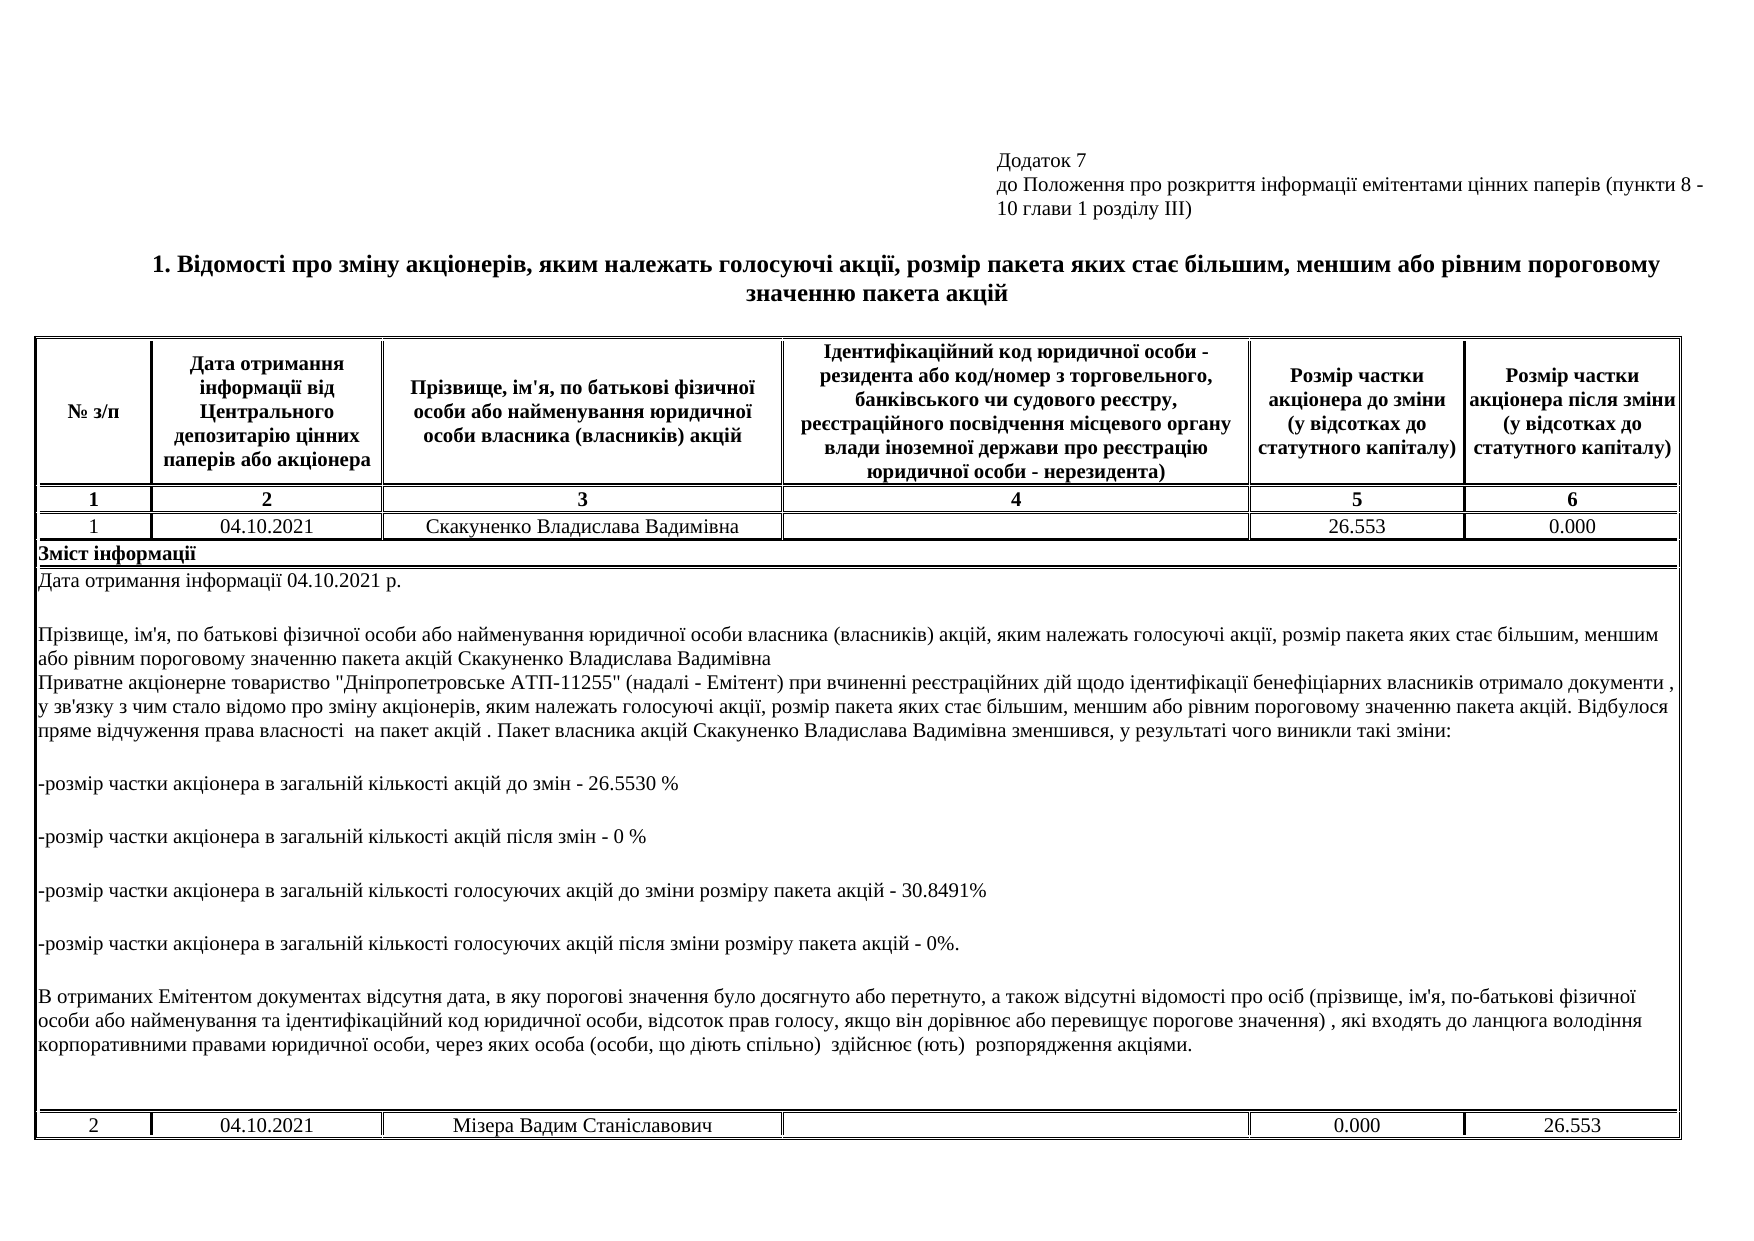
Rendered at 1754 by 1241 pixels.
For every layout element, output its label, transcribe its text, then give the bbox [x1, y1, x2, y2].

table_header № з/п [37, 339, 151, 483]
table_cell [783, 1113, 1249, 1137]
table_cell 3 [384, 487, 781, 511]
table_cell 0.000 [1250, 1113, 1464, 1137]
table_cell 04.10.2021 [151, 1113, 382, 1137]
table_header Прізвище, ім'я, по батькові фізичної особи або найменування юридичної особи власника (власників) акцій [383, 339, 782, 483]
table_cell 5 [1251, 487, 1463, 511]
table_cell 04.10.2021 [153, 514, 381, 538]
table_cell 4 [784, 487, 1248, 511]
table_cell 0.000 [1464, 511, 1680, 538]
table_cell Дата отримання інформації 04.10.2021 р. Прізвище, ім'я, по батькові фізичної особи або найменування юридичної особи власника (власників) акцій, яким належать голосуючі акції, розмір пакета яких стає більшим, меншим або рівним пороговому значенню пакета акцій Скакуненко Владислава Вадимівна Приватне акціонерне товариство "Дніпропетровське АТП-11255" (надалi - Емiтент) при вчиненні реєстраційних дій щодо ідентифікації бенефіціарних власників отримало документи , у зв'язку з чим стало вiдомо про змiну акцiонерiв, яким належать голосуючi акцiї, розмiр пакета яких стає бiльшим, меншим або рiвним пороговому значенню пакета акцiй. Відбулося пряме відчуження права власності на пакет акцій . Пакет власника акцiй Скакуненко Владислава Вадимівна зменшився, у результатi чого виникли такi змiни: -розмiр частки акцiонера в загальнiй кiлькостi акцiй до змiн - 26.5530 % -розмiр частки акцiонера в загальнiй кiлькостi акцiй пiсля змiн - 0 % -розмiр частки акцiонера в загальнiй кiлькостi голосуючих акцiй до змiни розмiру пакета акцiй - 30.8491% -розмiр частки акцiонера в загальнiй кiлькостi голосуючих акцiй пiсля змiни розмiру пакета акцiй - 0%. В отриманих Емітентом документах відсутня дата, в яку порогові значення було досягнуто або перетнуто, а також відсутні відомості про осіб (прізвище, ім'я, по-батькові фізичної особи або найменування та ідентифікаційний код юридичної особи, відсоток прав голосу, якщо він дорівнює або перевищує порогове значення) , які входять до ланцюга володіння корпоративними правами юридичної особи, через яких особа (особи, що діють спільно) здійснює (ють) розпорядження акціями. [37, 565, 1679, 1109]
table_cell 1 [36, 511, 151, 538]
table_cell Скакуненко Владислава Вадимівна [384, 514, 781, 538]
table_cell Мізера Вадим Станіславович [383, 1113, 782, 1137]
table_cell 2 [153, 487, 381, 511]
table_cell [784, 514, 1248, 538]
text 1. Відомості про зміну акціонерів, яким належать голосуючі акції, розмір пакета яких стає більшим, меншим або рівним пороговому значенню пакета акцій [38, 249, 1716, 306]
table_cell Зміст інформації [36, 538, 1680, 565]
table_header Дата отримання інформації від Центрального депозитарію цінних паперів або акціонера [151, 339, 382, 483]
table_cell 1 [37, 483, 150, 511]
table_header Розмір частки акціонера до зміни (у відсотках до статутного капіталу) [1250, 339, 1464, 483]
table_header Ідентифікаційний код юридичної особи - резидента або код/номер з торговельного, банківського чи судового реєстру, реєстраційного посвідчення місцевого органу влади іноземної держави про реєстрацію юридичної особи - нерезидента) [783, 339, 1249, 483]
table_cell 2 [37, 1109, 151, 1137]
table_cell 6 [1466, 483, 1679, 511]
text Додаток 7 до Положення про розкриття інформації емітентами цінних паперів (пункти 8 - 10 глави 1 розділу III) [997, 148, 1716, 220]
table_header Розмір частки акціонера після зміни (у відсотках до статутного капіталу) [1464, 339, 1679, 483]
table_cell 26.553 [1251, 514, 1463, 538]
table_cell 26.553 [1464, 1109, 1679, 1137]
